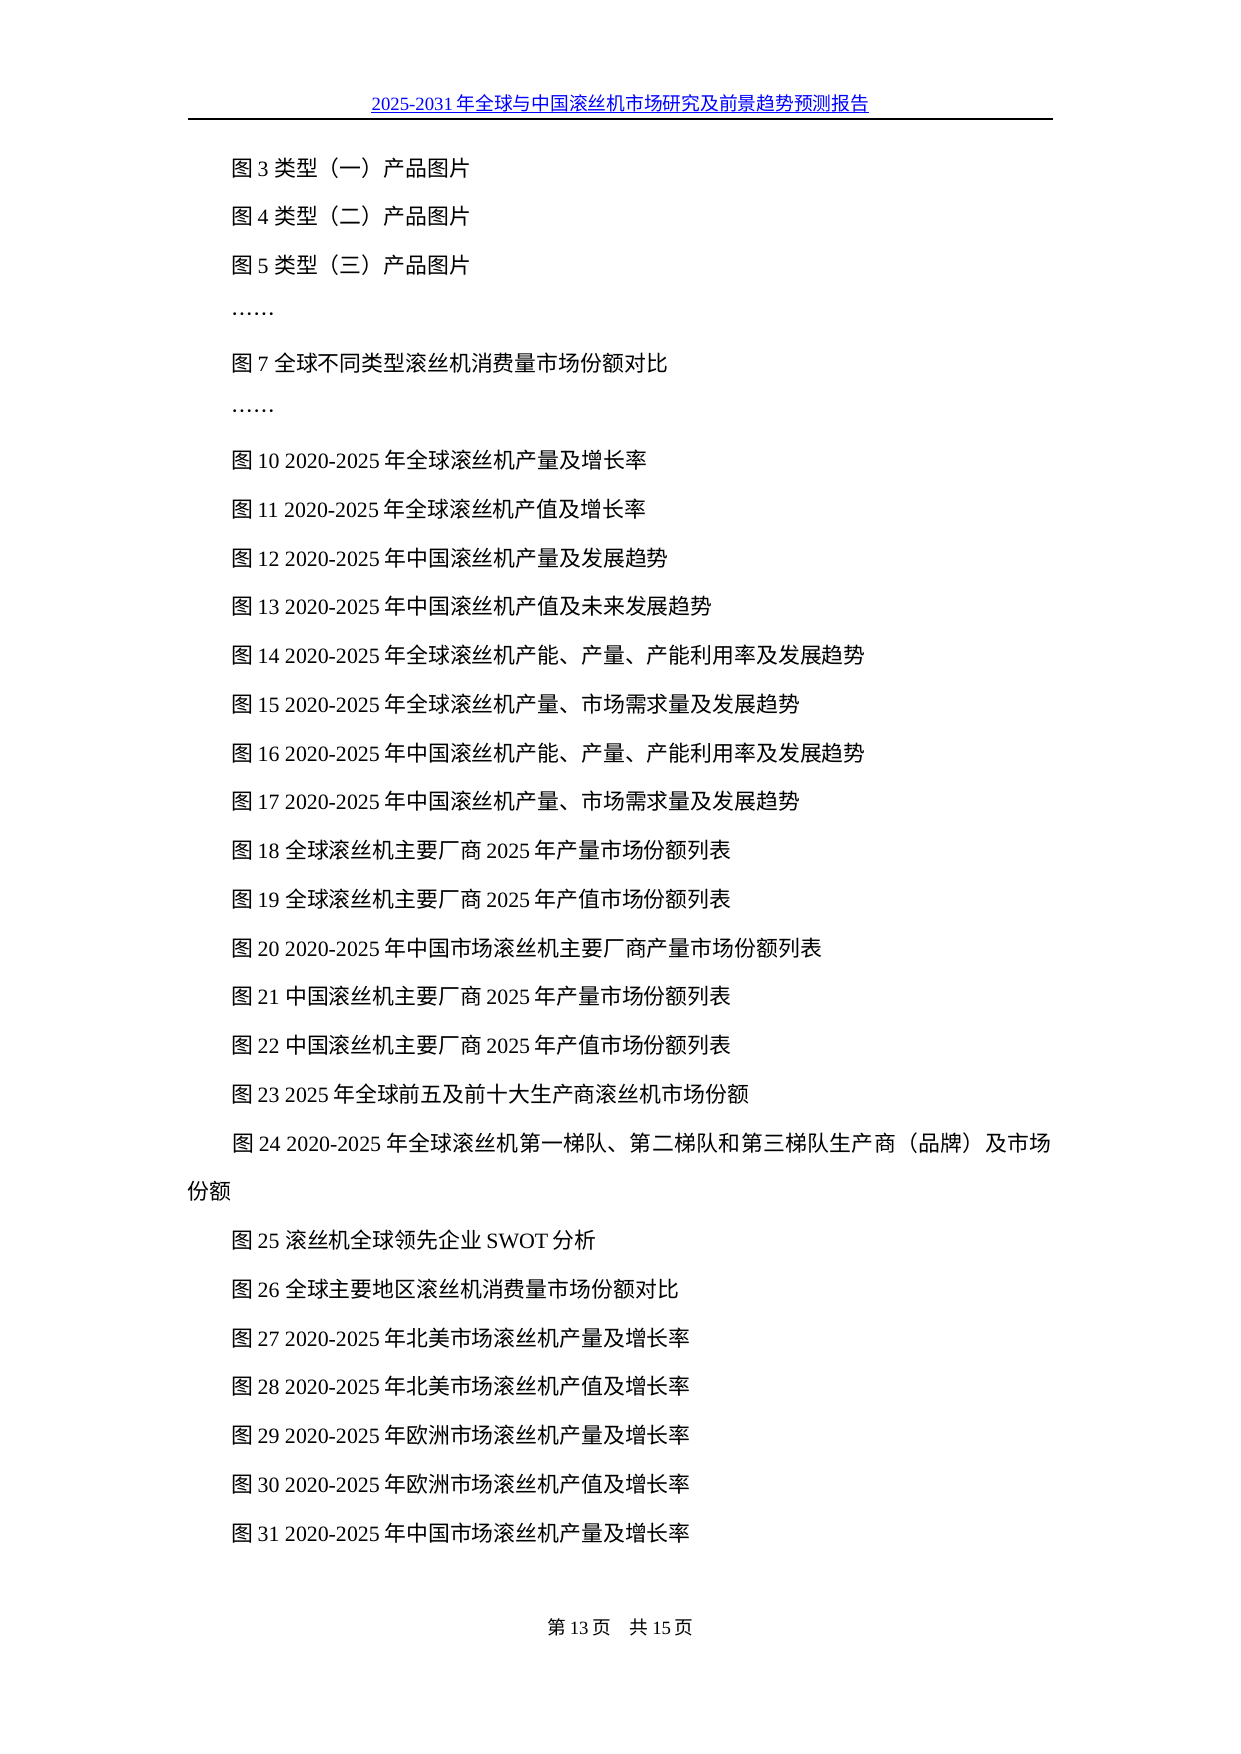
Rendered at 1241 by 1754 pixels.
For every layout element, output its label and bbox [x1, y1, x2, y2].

text [187, 150, 1053, 1548]
